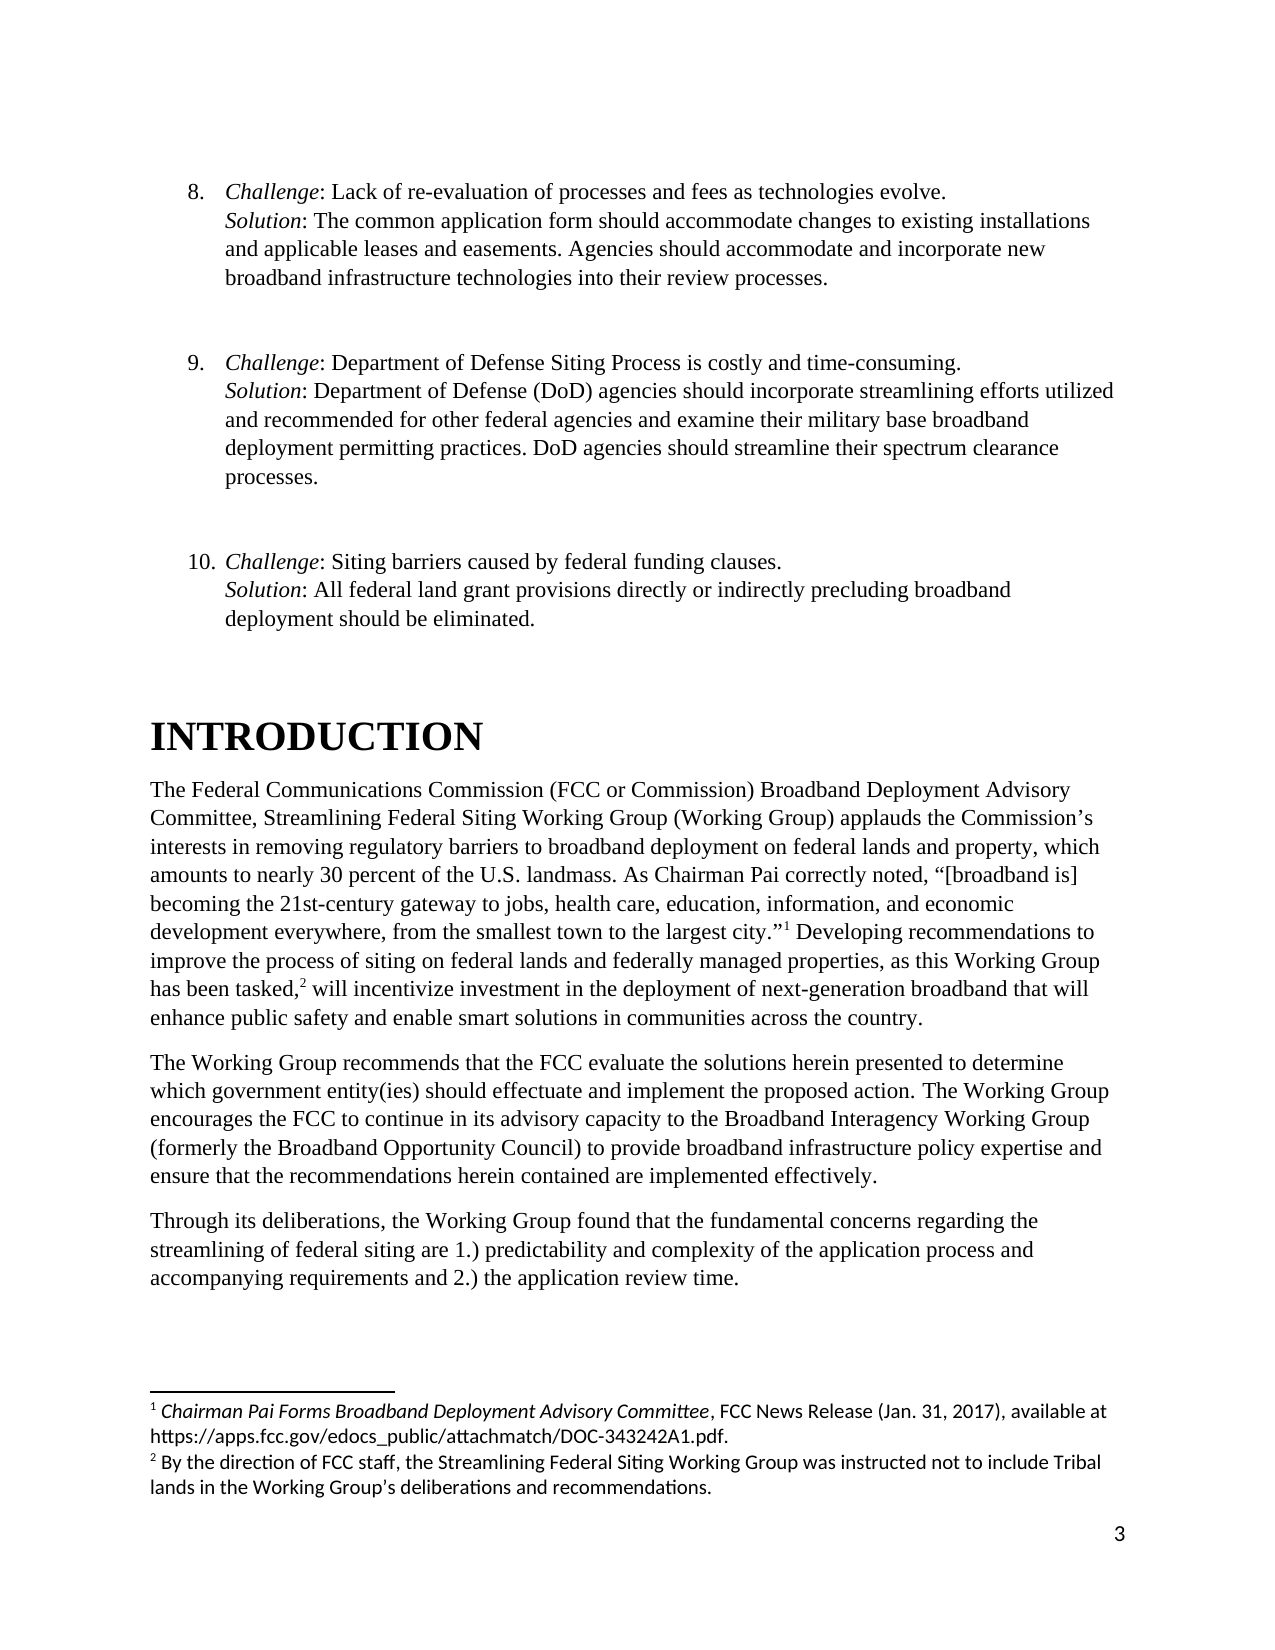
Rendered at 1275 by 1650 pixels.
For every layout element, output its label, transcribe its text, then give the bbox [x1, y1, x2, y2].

text Solution: The common application form should accommodate changes to existing installations and applicable leases and easements. Agencies should accommodate and incorporate new broadband infrastructure technologies into their review processes. [225, 207, 1125, 290]
text Solution: Department of Defense (DoD) agencies should incorporate streamlining efforts utilized and recommended for other federal agencies and examine their military base broadband deployment permitting practices. DoD agencies should streamline their spectrum clearance processes. [225, 377, 1125, 489]
text The Working Group recommends that the FCC evaluate the solutions herein presented to determine which government entity(ies) should effectuate and implement the proposed action. The Working Group encourages the FCC to continue in its advisory capacity to the Broadband Interagency Working Group (formerly the Broadband Opportunity Council) to provide broadband infrastructure policy expertise and ensure that the recommendations herein contained are implemented effectively. [150, 1049, 1125, 1189]
text Solution: All federal land grant provisions directly or indirectly precluding broadband deployment should be eliminated. [225, 577, 1125, 631]
list Challenge: Department of Defense Siting Process is costly and time-consuming. [187, 349, 1125, 375]
text Through its deliberations, the Working Group found that the fundamental concerns regarding the streamlining of federal siting are 1.) predictability and complexity of the application process and accompanying requirements and 2.) the application review time. [150, 1207, 1125, 1291]
subtitle INTRODUCTION [150, 712, 1125, 760]
list Challenge: Siting barriers caused by federal funding clauses. [187, 548, 1125, 574]
list Challenge: Lack of re-evaluation of processes and fees as technologies evolve. [187, 178, 1125, 205]
text The Federal Communications Commission (FCC or Commission) Broadband Deployment Advisory Committee, Streamlining Federal Siting Working Group (Working Group) applauds the Commission’s interests in removing regulatory barriers to broadband deployment on federal lands and property, which amounts to nearly 30 percent of the U.S. landmass. As Chairman Pai correctly noted, “[broadband is] becoming the 21st-century gateway to jobs, health care, education, information, and economic development everywhere, from the smallest town to the largest city.” Developing recommendations to improve the process of siting on federal lands and federally managed properties, as this Working Group has been tasked, will incentivize investment in the deployment of next-generation broadband that will enhance public safety and enable smart solutions in communities across the country. [150, 776, 1125, 1030]
